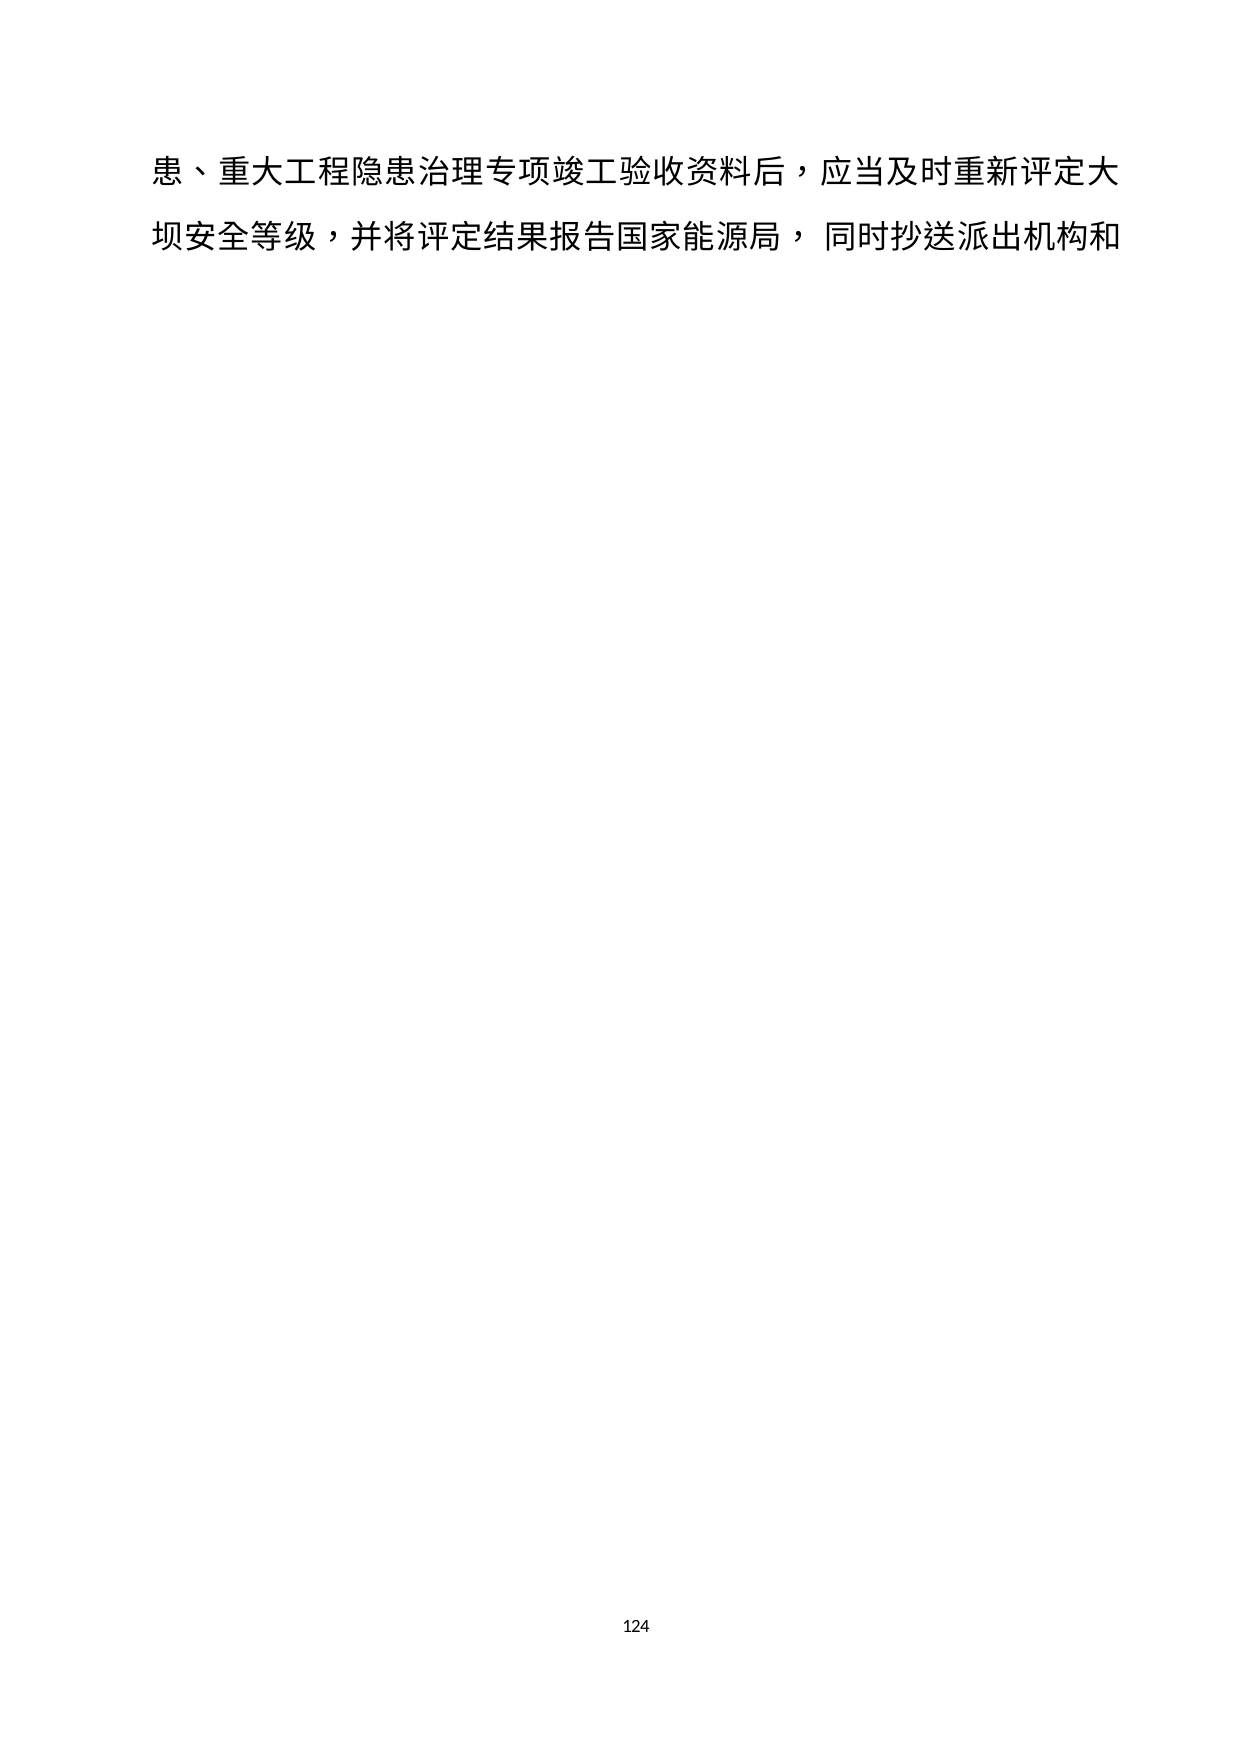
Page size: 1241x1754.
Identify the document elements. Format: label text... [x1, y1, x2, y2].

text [151, 149, 1122, 193]
text 坝安全等级，并将评定结果报告国家能源局， 同时抄送派出机构和 [149, 217, 1122, 257]
